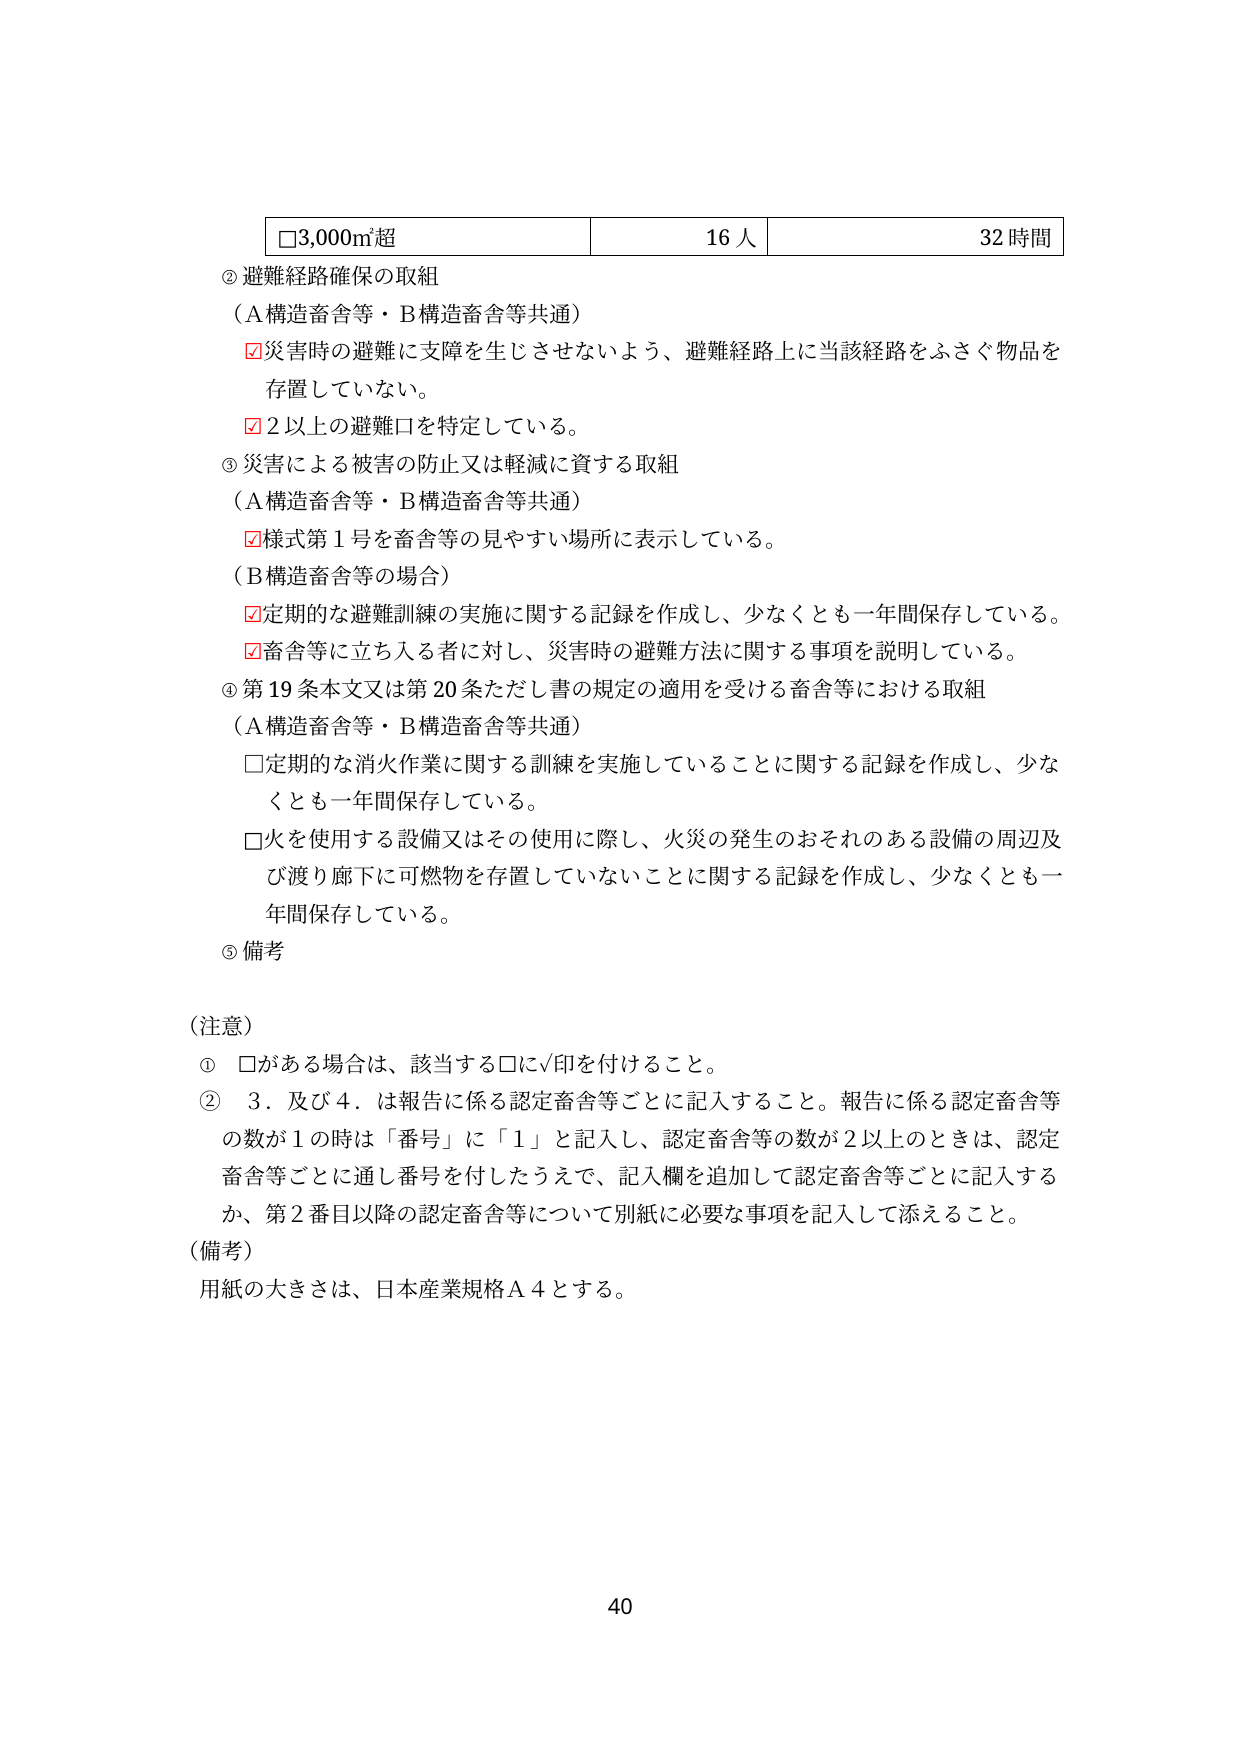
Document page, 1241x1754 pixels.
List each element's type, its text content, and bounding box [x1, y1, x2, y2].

text ☑畜舎等に立ち入る者に対し、災害時の避難方法に関する事項を説明している。 [243, 631, 1063, 669]
text ②避難経路確保の取組 [221, 256, 1063, 294]
text （Ａ構造畜舎等・Ｂ構造畜舎等共通） [177, 481, 1063, 519]
text 用紙の大きさは、日本産業規格Ａ４とする。 [177, 1269, 1063, 1306]
text ☑２以上の避難口を特定している。 [221, 406, 1063, 444]
text （Ａ構造畜舎等・Ｂ構造畜舎等共通） [177, 706, 1063, 744]
text ① ☐がある場合は、該当する☐に✓印を付けること。 [199, 1044, 1063, 1081]
text ☑様式第１号を畜舎等の見やすい場所に表示している。 [177, 519, 1063, 556]
text ☑災害時の避難に支障を生じさせないよう、避難経路上に当該経路をふさぐ物品を存置していない。 [177, 331, 1063, 406]
text （注意） [177, 1006, 1063, 1044]
table_cell 16人 [591, 218, 767, 255]
text （備考） [177, 1231, 1063, 1269]
text ⑤備考 [177, 931, 1063, 969]
text （Ｂ構造畜舎等の場合） [177, 556, 1063, 594]
text （Ａ構造畜舎等・Ｂ構造畜舎等共通） [221, 294, 1063, 331]
text ③災害による被害の防止又は軽減に資する取組 [177, 444, 1063, 481]
table_cell □3,000㎡超 [266, 218, 590, 255]
text ④第19条本文又は第20条ただし書の規定の適用を受ける畜舎等における取組 [177, 669, 1063, 706]
text □定期的な消火作業に関する訓練を実施していることに関する記録を作成し、少なくとも一年間保存している。 [177, 744, 1063, 819]
text □火を使用する設備又はその使用に際し、火災の発生のおそれのある設備の周辺及び渡り廊下に可燃物を存置していないことに関する記録を作成し、少なくとも一年間保存している。 [243, 819, 1063, 931]
table_cell 32時間 [768, 218, 1063, 255]
text ☑定期的な避難訓練の実施に関する記録を作成し、少なくとも一年間保存している。 [177, 594, 1063, 631]
text ② ３．及び４．は報告に係る認定畜舎等ごとに記入すること。報告に係る認定畜舎等の数が１の時は「番号」に「１」と記入し、認定畜舎等の数が２以上のときは、認定畜舎等ごとに通し番号を付したうえで、記入欄を追加して認定畜舎等ごとに記入するか、第２番目以降の認定畜舎等について別紙に必要な事項を記入して添えること。 [177, 1081, 1063, 1231]
